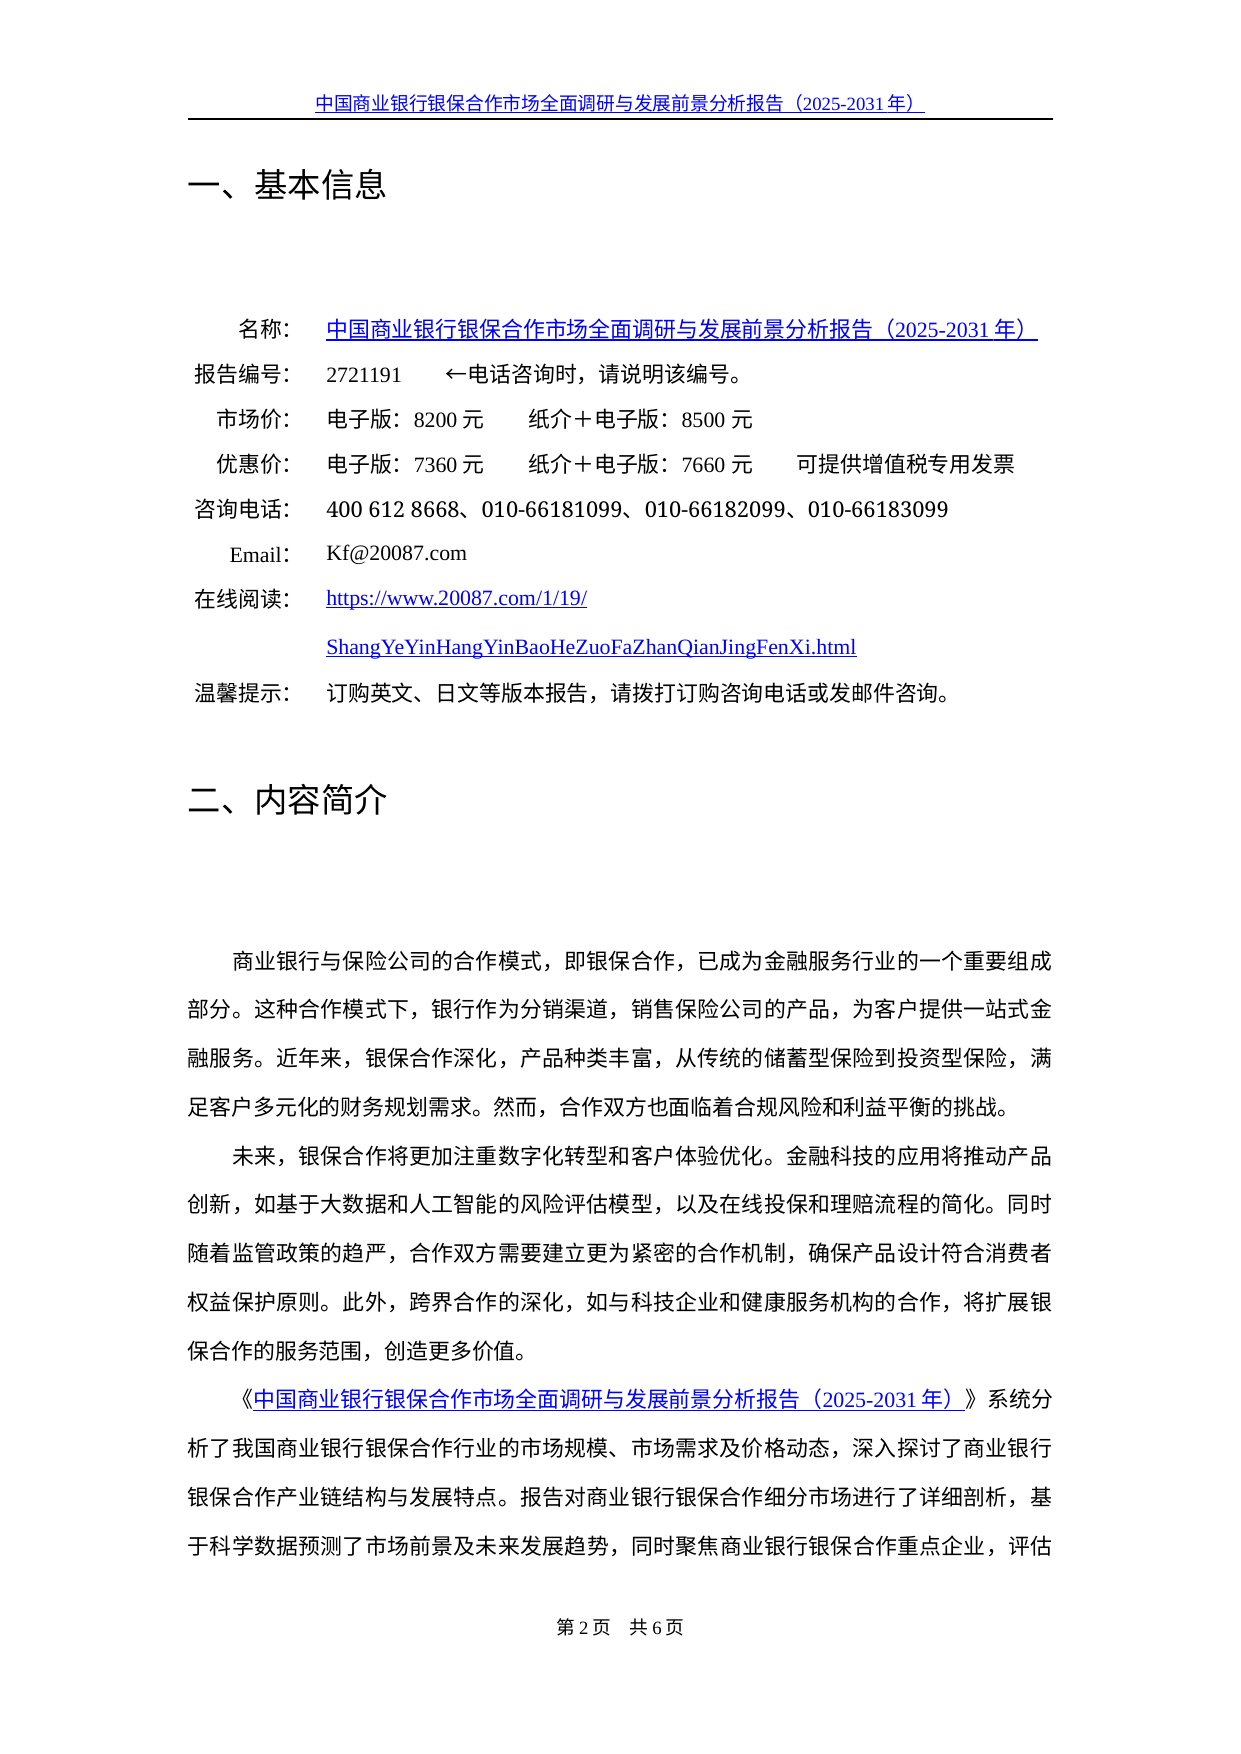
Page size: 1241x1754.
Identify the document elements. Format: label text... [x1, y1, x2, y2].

table_cell 订购英文、日文等版本报告，请拨打订购咨询电话或发邮件咨询。 [315, 675, 1073, 720]
table_cell 400 612 8668、010-66181099、010-66182099、010-66183099 [315, 492, 1073, 537]
table_cell Kf@20087.com [315, 537, 1073, 582]
table_cell Email： [167, 537, 315, 582]
table_cell 报告编号： [167, 357, 315, 402]
table_cell 电子版：7360 元 纸介＋电子版：7660 元 可提供增值税专用发票 [315, 447, 1073, 492]
table_cell 温馨提示： [167, 675, 315, 720]
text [187, 943, 1053, 1561]
table_cell 电子版：8200 元 纸介＋电子版：8500 元 [315, 402, 1073, 447]
table_cell 咨询电话： [167, 492, 315, 537]
table_cell [315, 582, 1073, 675]
table_cell 优惠价： [167, 447, 315, 492]
table_header 中国商业银行银保合作市场全面调研与发展前景分析报告（2025-2031年） [315, 312, 1073, 357]
title 一、基本信息 [187, 150, 1053, 215]
table_header 名称： [167, 312, 315, 357]
table_cell 2721191 ←电话咨询时，请说明该编号。 [315, 357, 1073, 402]
table_cell 市场价： [167, 402, 315, 447]
title 二、内容简介 [187, 766, 1053, 831]
table_cell 在线阅读： [167, 582, 315, 675]
